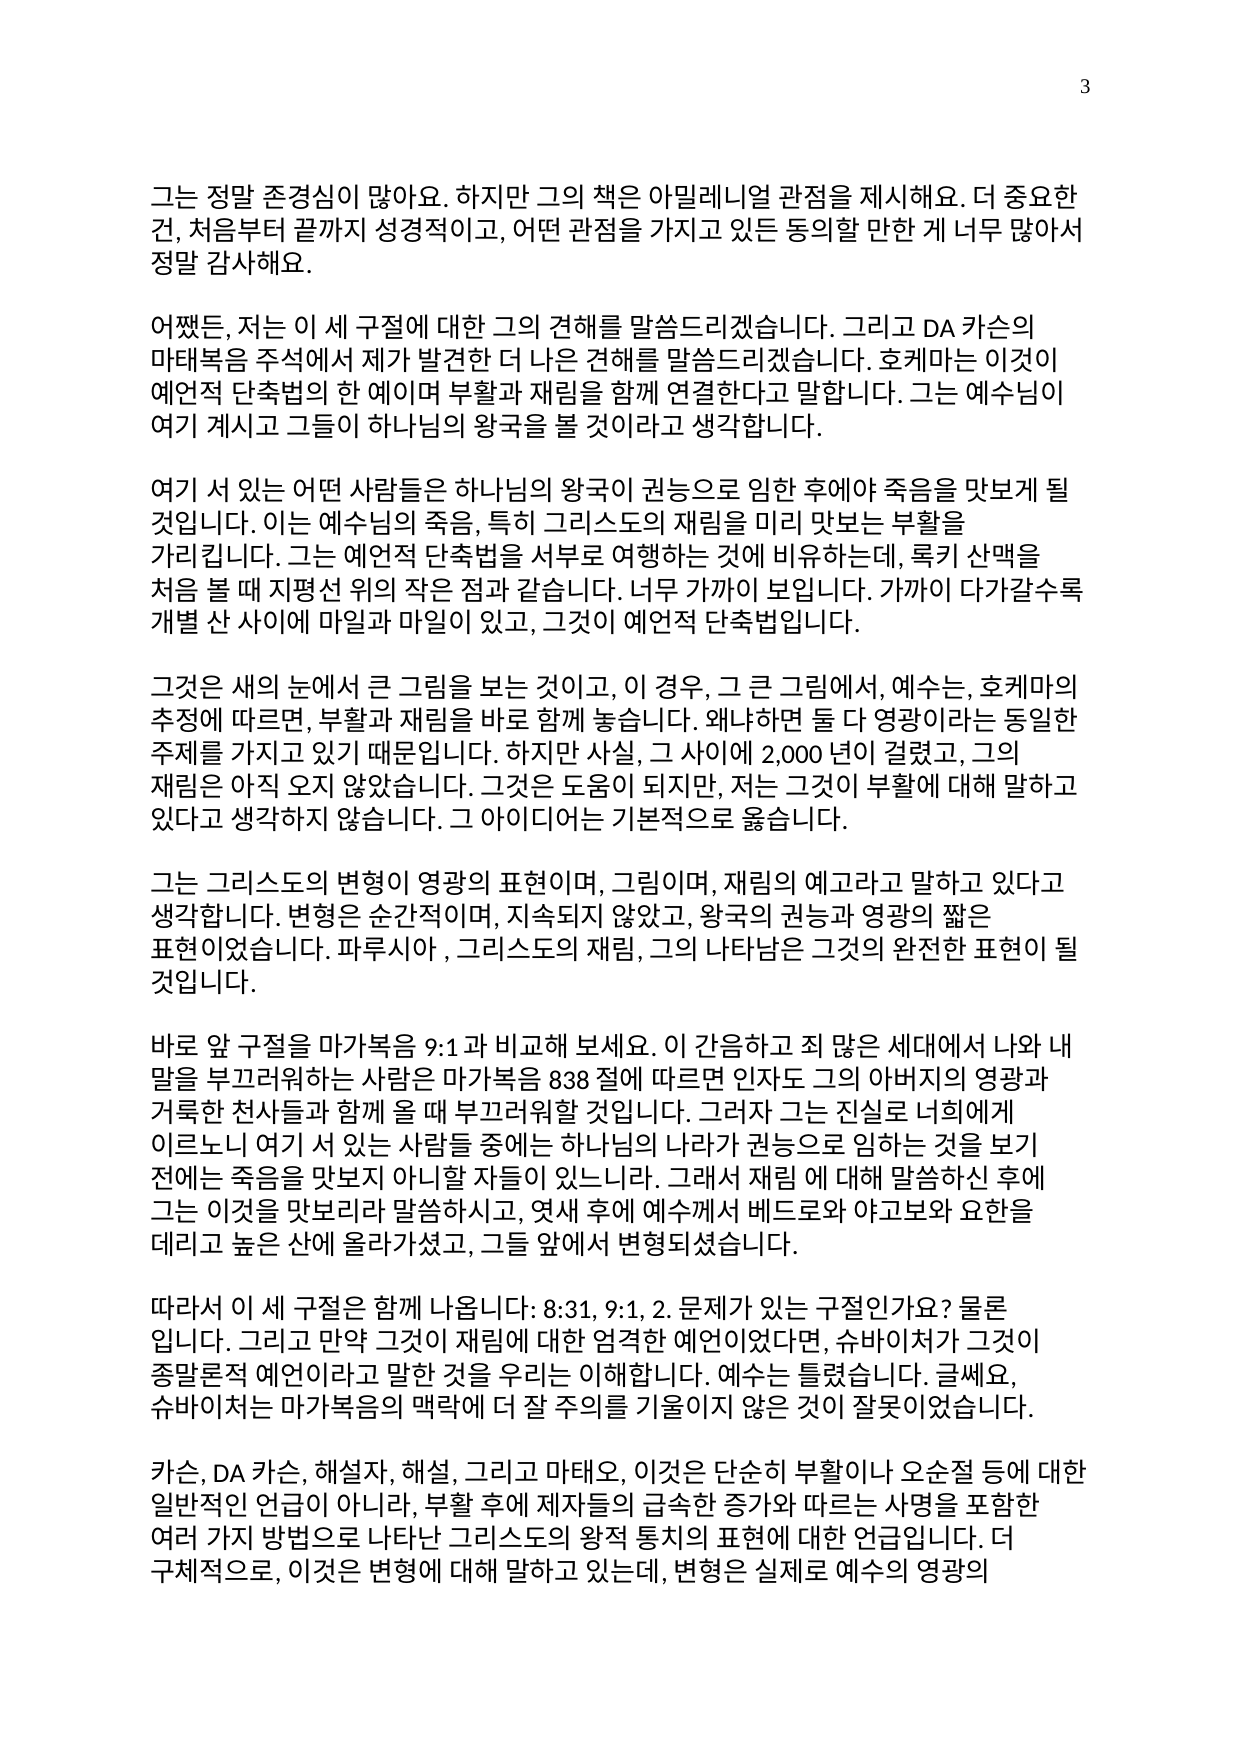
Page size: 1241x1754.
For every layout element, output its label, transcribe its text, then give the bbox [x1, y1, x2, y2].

text 따라서 이 세 구절은 함께 나옵니다: 8:31, 9:1, 2. 문제가 있는 구절인가요? 물론 입니다. 그리고 만약 그것이 재림에 대한 엄격한 예언이었다면, 슈바이처가 그것이 종말론적 예언이라고 말한 것을 우리는 이해합니다. 예수는 틀렸습니다. 글쎄요, 슈바이처는 마가복음의 맥락에 더 잘 주의를 기울이지 않은 것이 잘못이었습니다. [150, 1293, 1090, 1425]
text 어쨌든, 저는 이 세 구절에 대한 그의 견해를 말씀드리겠습니다. 그리고 DA 카슨의 마태복음 주석에서 제가 발견한 더 나은 견해를 말씀드리겠습니다. 호케마는 이것이 예언적 단축법의 한 예이며 부활과 재림을 함께 연결한다고 말합니다. 그는 예수님이 여기 계시고 그들이 하나님의 왕국을 볼 것이라고 생각합니다. [150, 311, 1090, 443]
text 여기 서 있는 어떤 사람들은 하나님의 왕국이 권능으로 임한 후에야 죽음을 맛보게 될 것입니다. 이는 예수님의 죽음, 특히 그리스도의 재림을 미리 맛보는 부활을 가리킵니다. 그는 예언적 단축법을 서부로 여행하는 것에 비유하는데, 록키 산맥을 처음 볼 때 지평선 위의 작은 점과 같습니다. 너무 가까이 보입니다. 가까이 다가갈수록 개별 산 사이에 마일과 마일이 있고, 그것이 예언적 단축법입니다. [150, 474, 1090, 640]
text 그는 정말 존경심이 많아요. 하지만 그의 책은 아밀레니얼 관점을 제시해요. 더 중요한 건, 처음부터 끝까지 성경적이고, 어떤 관점을 가지고 있든 동의할 만한 게 너무 많아서 정말 감사해요. [150, 181, 1090, 280]
text 그는 그리스도의 변형이 영광의 표현이며, 그림이며, 재림의 예고라고 말하고 있다고 생각합니다. 변형은 순간적이며, 지속되지 않았고, 왕국의 권능과 영광의 짧은 표현이었습니다. 파루시아 , 그리스도의 재림, 그의 나타남은 그것의 완전한 표현이 될 것입니다. [150, 867, 1090, 999]
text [150, 1456, 1090, 1588]
text 바로 앞 구절을 마가복음 9:1과 비교해 보세요. 이 간음하고 죄 많은 세대에서 나와 내 말을 부끄러워하는 사람은 마가복음 838절에 따르면 인자도 그의 아버지의 영광과 거룩한 천사들과 함께 올 때 부끄러워할 것입니다. 그러자 그는 진실로 너희에게 이르노니 여기 서 있는 사람들 중에는 하나님의 나라가 권능으로 임하는 것을 보기 전에는 죽음을 맛보지 아니할 자들이 있느니라. 그래서 재림 에 대해 말씀하신 후에 그는 이것을 맛보리라 말씀하시고, 엿새 후에 예수께서 베드로와 야고보와 요한을 데리고 높은 산에 올라가셨고, 그들 앞에서 변형되셨습니다. [150, 1030, 1090, 1261]
text 그것은 새의 눈에서 큰 그림을 보는 것이고, 이 경우, 그 큰 그림에서, 예수는, 호케마의 추정에 따르면, 부활과 재림을 바로 함께 놓습니다. 왜냐하면 둘 다 영광이라는 동일한 주제를 가지고 있기 때문입니다. 하지만 사실, 그 사이에 2,000년이 걸렸고, 그의 재림은 아직 오지 않았습니다. 그것은 도움이 되지만, 저는 그것이 부활에 대해 말하고 있다고 생각하지 않습니다. 그 아이디어는 기본적으로 옳습니다. [150, 671, 1090, 836]
